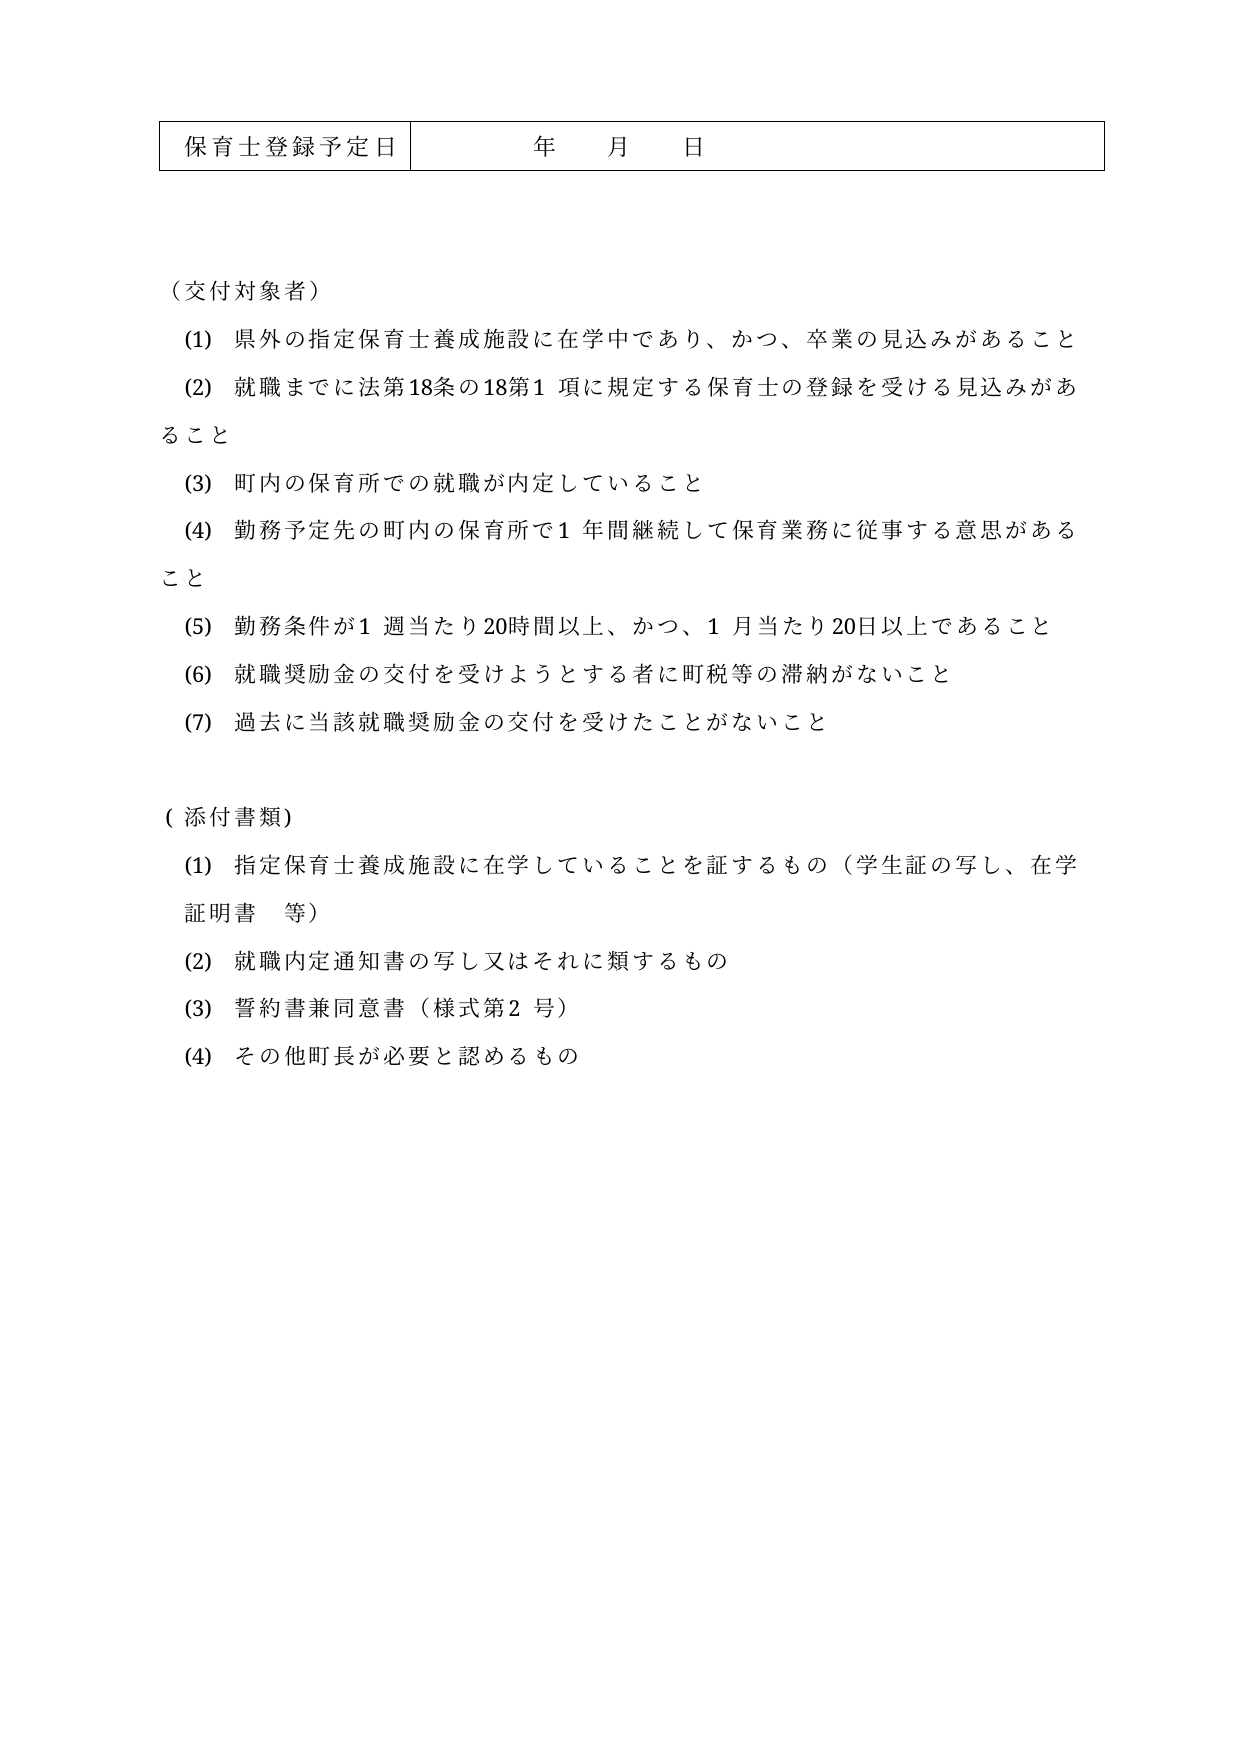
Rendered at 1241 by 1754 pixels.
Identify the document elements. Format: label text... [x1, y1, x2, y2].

text (3) 誓約書兼同意書（様式第2号） [184, 983, 1081, 1031]
text (3) 町内の保育所での就職が内定していること [159, 458, 1081, 505]
text (1) 指定保育士養成施設に在学していることを証するもの（学生証の写し、在学証明書 等） [184, 840, 1081, 936]
text (4) その他町長が必要と認めるもの [184, 1031, 1081, 1079]
table_cell 年 月 日 [411, 122, 1104, 170]
text （交付対象者） [159, 266, 1081, 314]
text (4) 勤務予定先の町内の保育所で1年間継続して保育業務に従事する意思があること [159, 505, 1081, 601]
text (2) 就職までに法第18条の18第1項に規定する保育士の登録を受ける見込みがあること [159, 362, 1081, 458]
text (添付書類) [159, 792, 1081, 840]
table_cell 保育士登録予定日 [160, 122, 410, 170]
text (1) 県外の指定保育士養成施設に在学中であり、かつ、卒業の見込みがあること [159, 314, 1081, 362]
text (2) 就職内定通知書の写し又はそれに類するもの [184, 936, 1081, 983]
text (5) 勤務条件が1週当たり20時間以上、かつ、1月当たり20日以上であること [159, 601, 1081, 649]
text (6) 就職奨励金の交付を受けようとする者に町税等の滞納がないこと [159, 649, 1081, 697]
text (7) 過去に当該就職奨励金の交付を受けたことがないこと [159, 697, 1081, 744]
